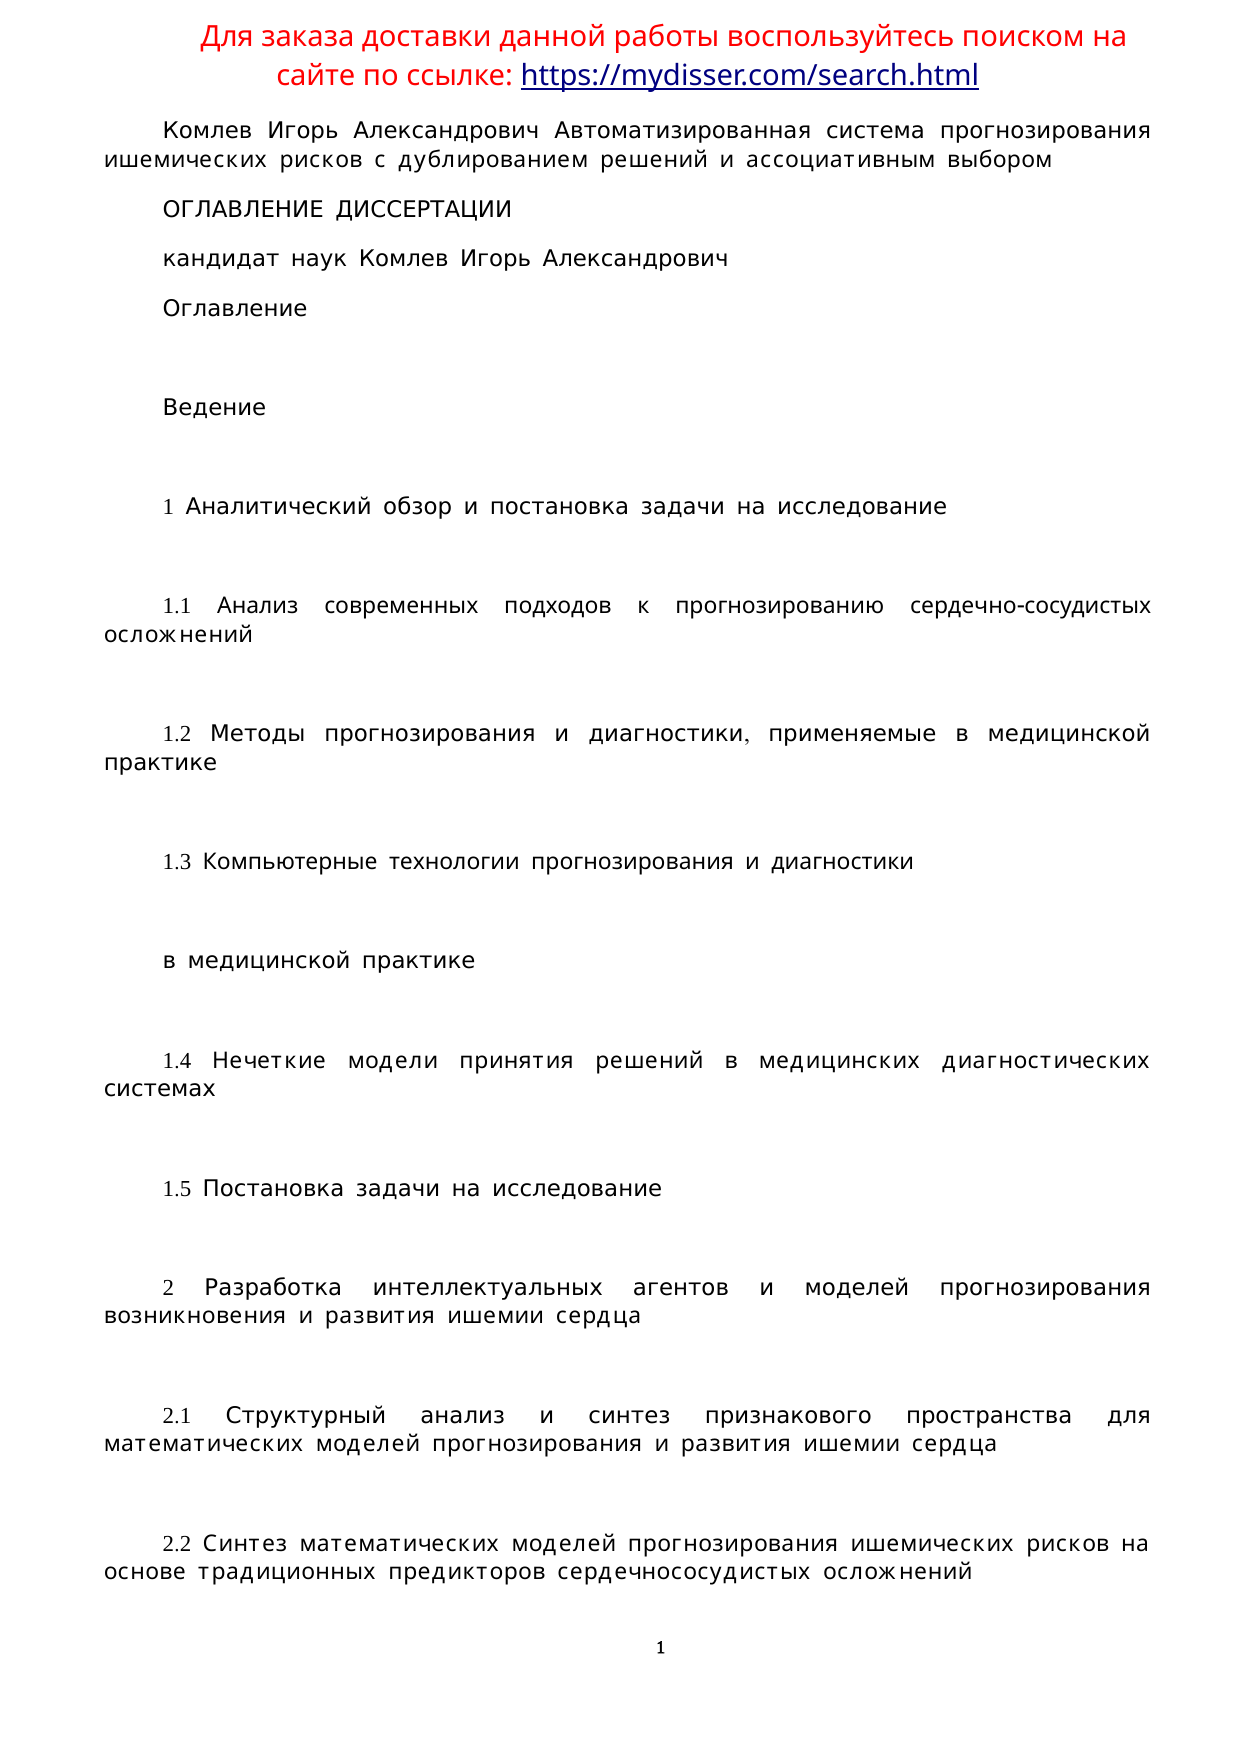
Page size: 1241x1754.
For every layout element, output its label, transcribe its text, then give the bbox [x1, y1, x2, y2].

text 2.1 Структурный анализ и синтез признакового пространства для математических моделей прогнозирования и развития ишемии сердца [103, 1399, 1152, 1457]
text 1.2 Методы прогнозирования и диагностики, применяемые в медицинской практике [103, 718, 1152, 775]
text 1.4 Нечеткие модели принятия решений в медицинских диагностических системах [103, 1044, 1152, 1102]
text 2 Разработка интеллектуальных агентов и моделей прогнозирования возникновения и развития ишемии сердца [103, 1271, 1152, 1329]
text в медицинской практике [103, 945, 1152, 974]
text 1 Аналитический обзор и постановка задачи на исследование [103, 491, 1152, 519]
text Ведение [103, 392, 1152, 420]
text Комлев Игорь Александрович Автоматизированная система прогнозирования ишемических рисков с дублированием решений и ассоциативным выбором [103, 115, 1152, 172]
text 1.5 Постановка задачи на исследование [103, 1172, 1152, 1201]
text 2.2 Синтез математических моделей прогнозирования ишемических рисков на основе традиционных предикторов сердечнососудистых осложнений [103, 1527, 1152, 1584]
text ОГЛАВЛЕНИЕ ДИССЕРТАЦИИ [103, 193, 1152, 222]
text 1.1 Анализ современных подходов к прогнозированию сердечно-сосудистых осложнений [103, 590, 1152, 647]
text Оглавление [103, 292, 1152, 321]
text 1.3 Компьютерные технологии прогнозирования и диагностики [103, 846, 1152, 874]
text кандидат наук Комлев Игорь Александрович [103, 243, 1152, 272]
